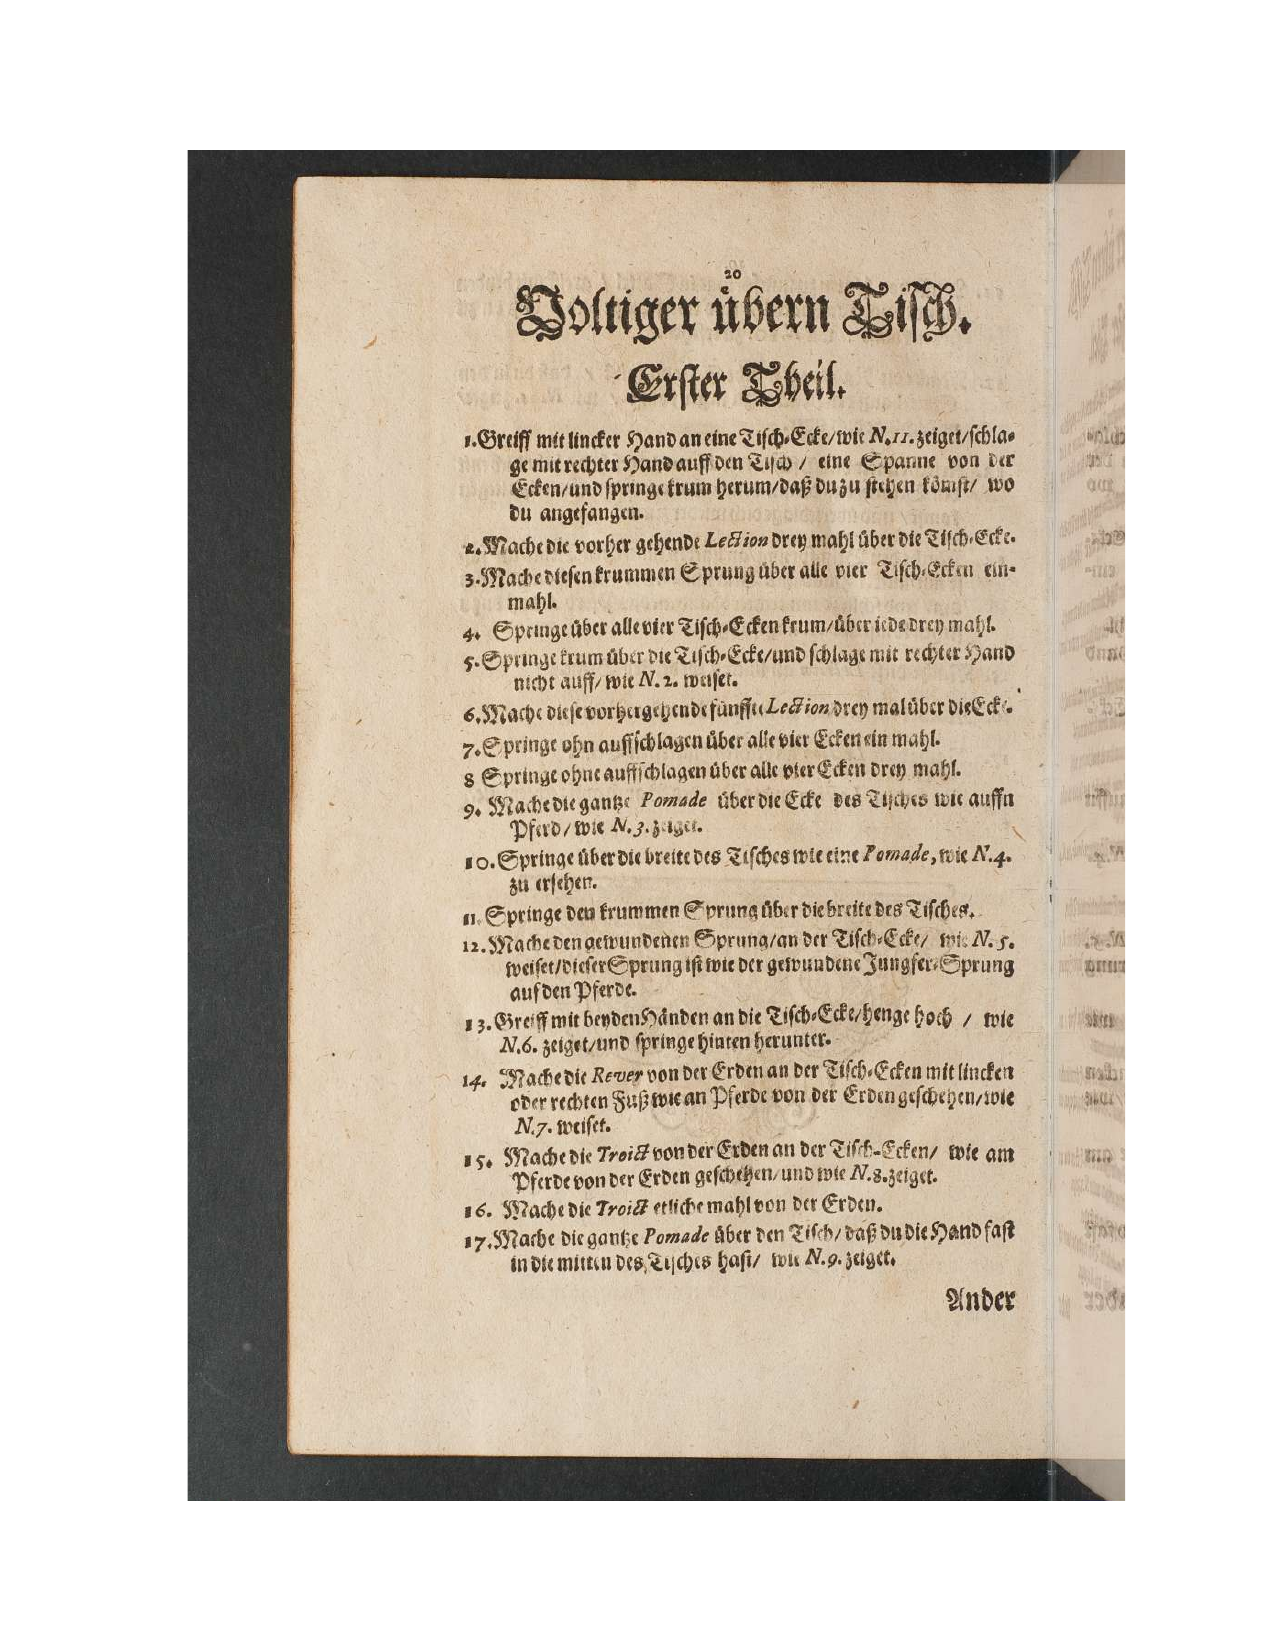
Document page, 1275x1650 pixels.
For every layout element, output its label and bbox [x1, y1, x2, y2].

picture [187, 150, 1125, 1501]
